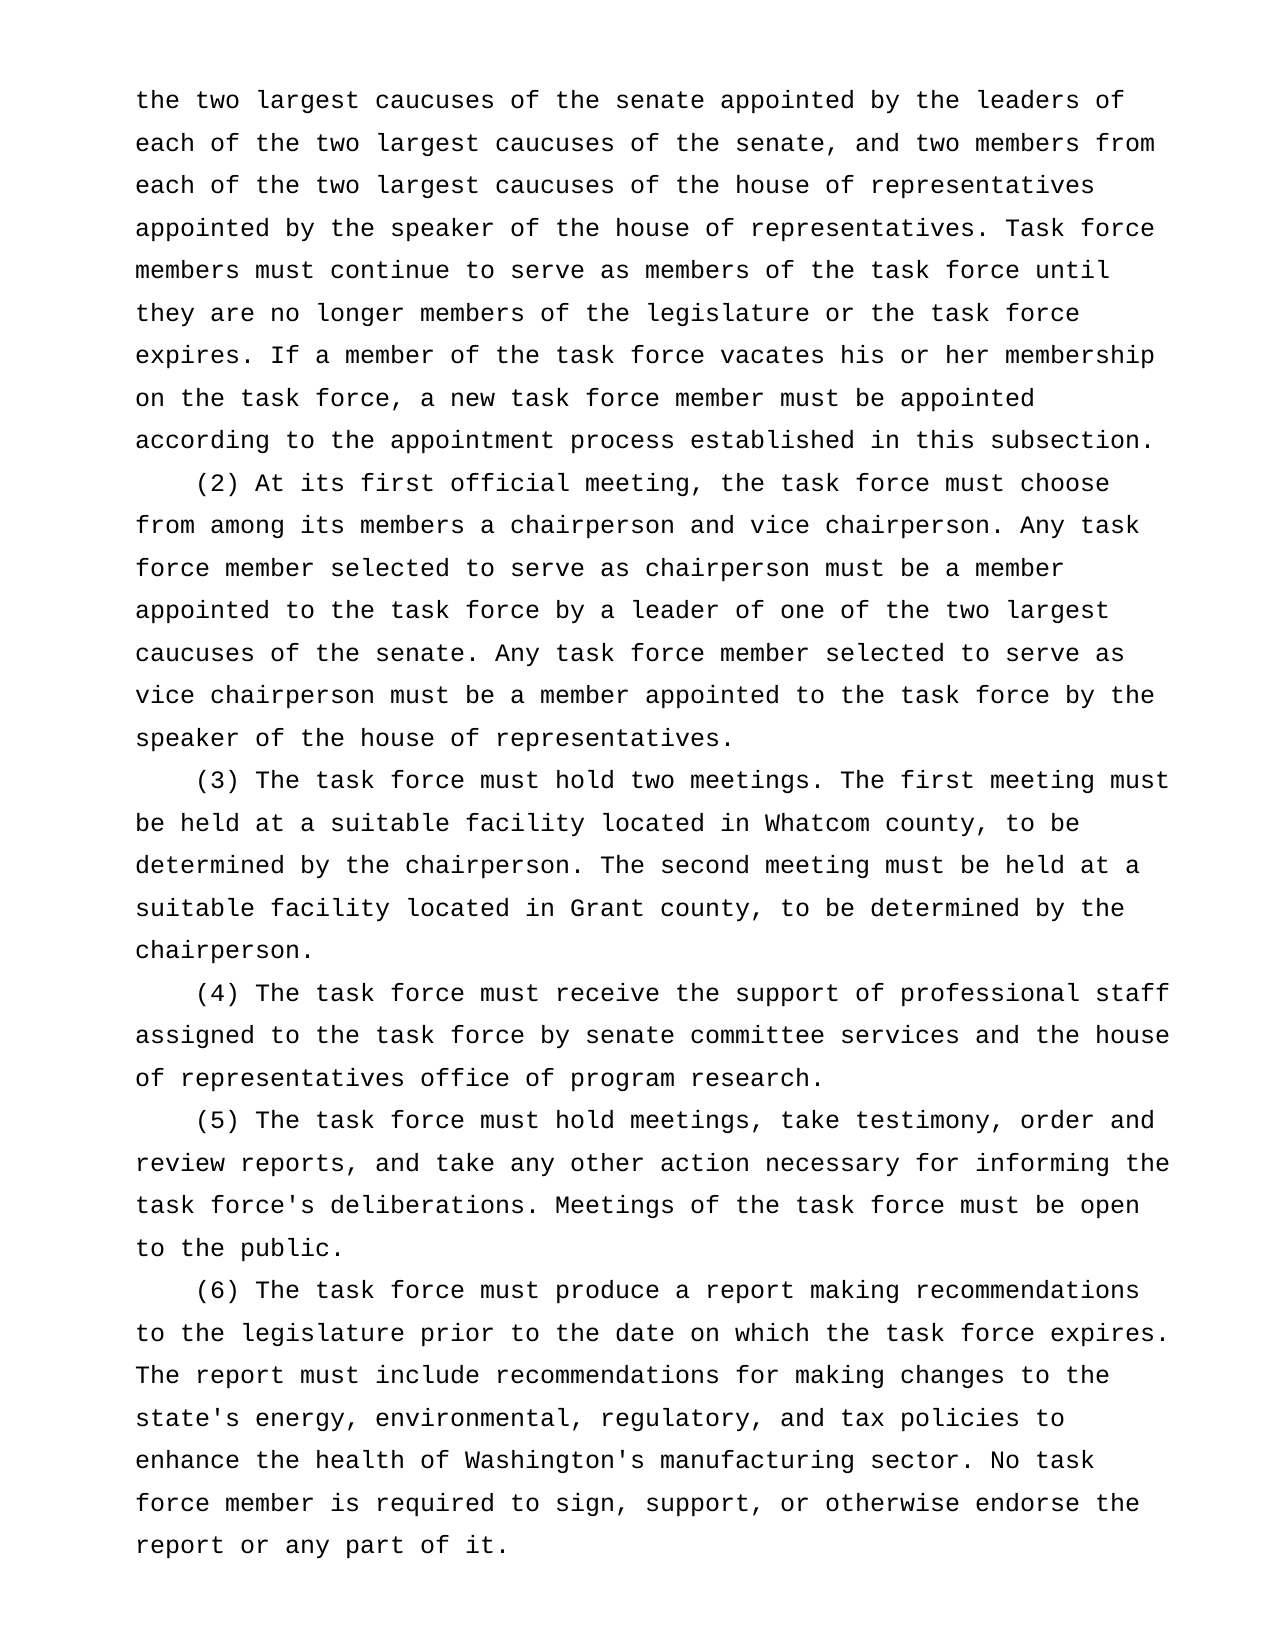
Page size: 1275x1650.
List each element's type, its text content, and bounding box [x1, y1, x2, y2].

text (3) The task force must hold two meetings. The first meeting must be held at a suitable facility located in Whatcom county, to be determined by the chairperson. The second meeting must be held at a suitable facility located in Grant county, to be determined by the chairperson. [135, 755, 1170, 967]
text (5) The task force must hold meetings, take testimony, order and review reports, and take any other action necessary for informing the task force's deliberations. Meetings of the task force must be open to the public. [135, 1095, 1170, 1265]
text (6) The task force must produce a report making recommendations to the legislature prior to the date on which the task force expires. The report must include recommendations for making changes to the state's energy, environmental, regulatory, and tax policies to enhance the health of Washington's manufacturing sector. No task force member is required to sign, support, or otherwise endorse the report or any part of it. [135, 1265, 1170, 1562]
text (2) At its first official meeting, the task force must choose from among its members a chairperson and vice chairperson. Any task force member selected to serve as chairperson must be a member appointed to the task force by a leader of one of the two largest caucuses of the senate. Any task force member selected to serve as vice chairperson must be a member appointed to the task force by the speaker of the house of representatives. [135, 457, 1170, 755]
text (4) The task force must receive the support of professional staff assigned to the task force by senate committee services and the house of representatives office of program research. [135, 967, 1170, 1095]
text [135, 75, 1170, 457]
